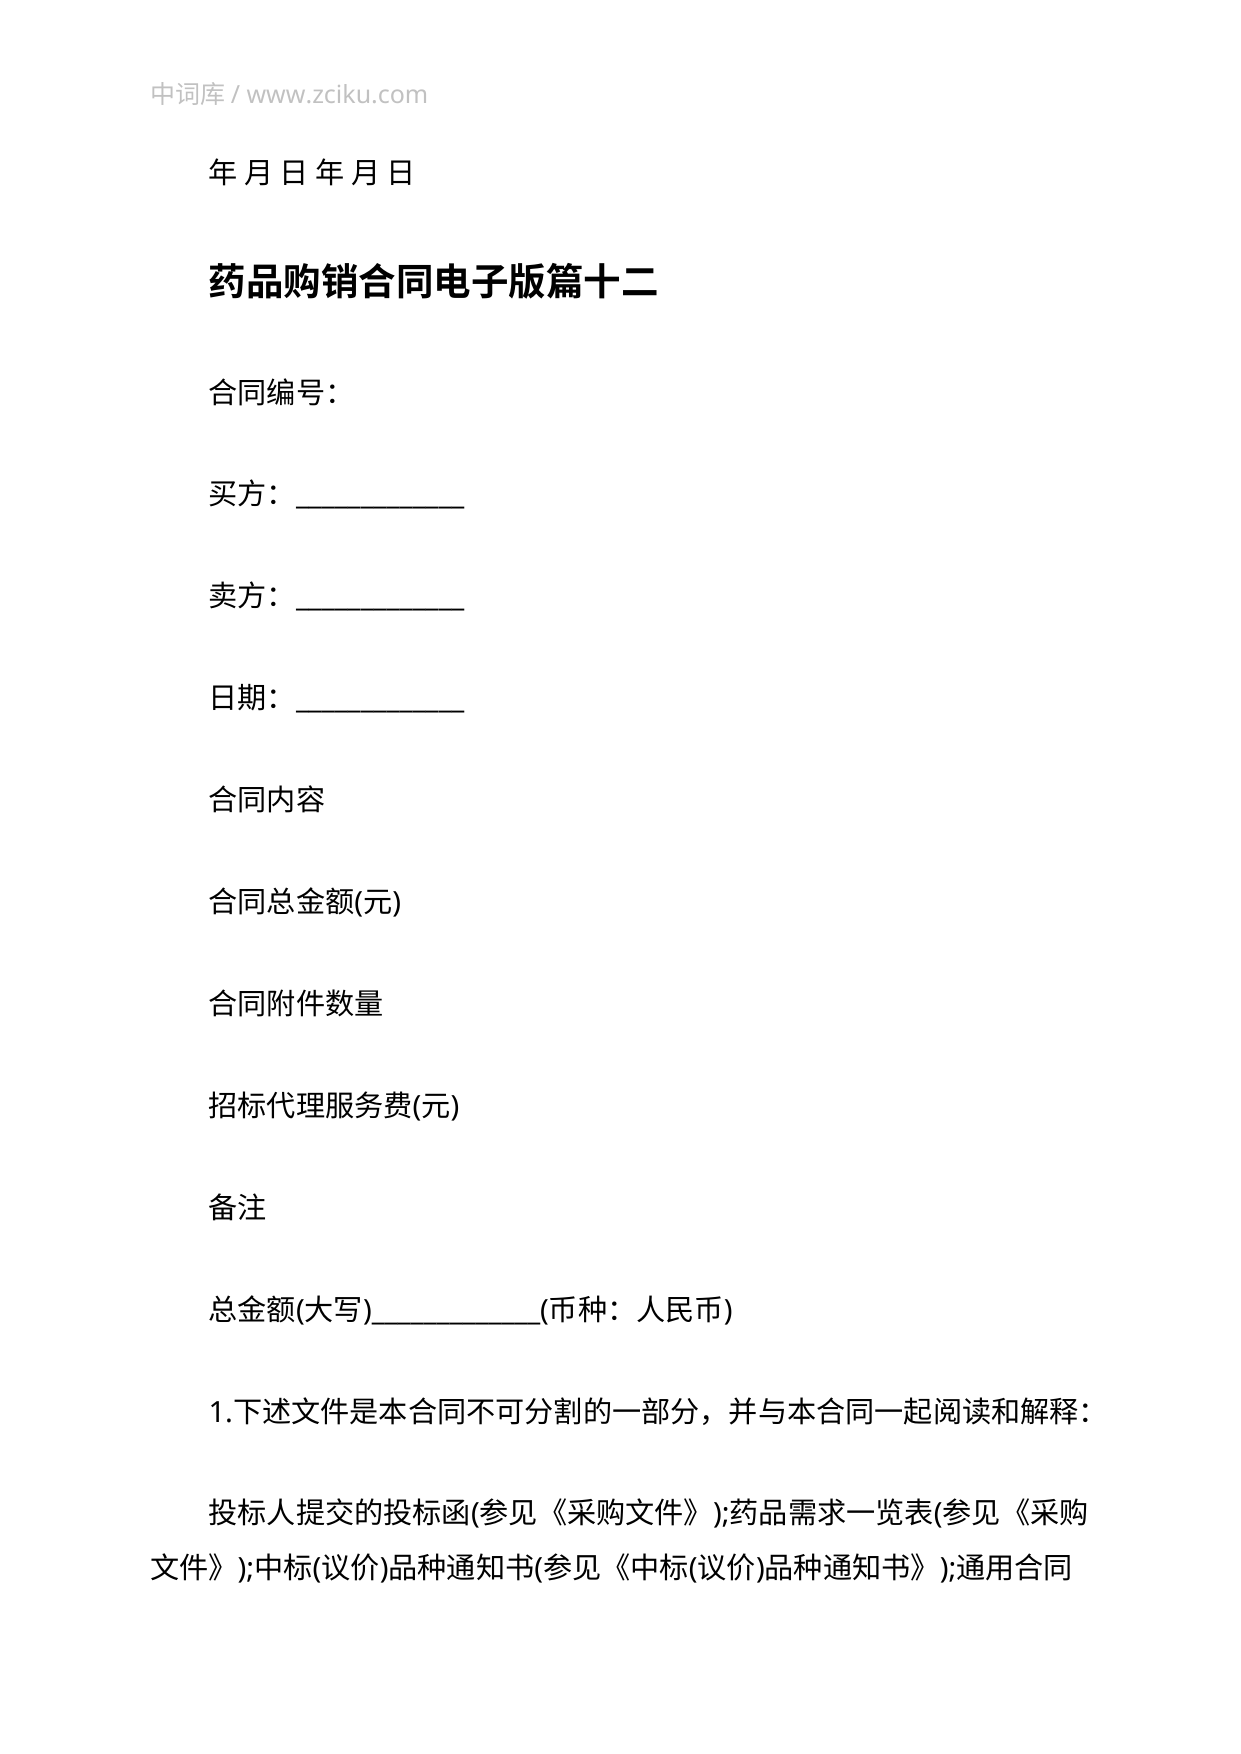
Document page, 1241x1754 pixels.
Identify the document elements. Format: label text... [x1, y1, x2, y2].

text 买方：_____________ [150, 471, 1090, 513]
text 1.下述文件是本合同不可分割的一部分，并与本合同一起阅读和解释： [150, 1388, 1090, 1431]
text 总金额(大写)_____________(币种：人民币) [150, 1286, 1090, 1328]
text 合同内容 [150, 777, 1090, 819]
text 备注 [150, 1184, 1090, 1227]
text 药品购销合同电子版篇十二 [150, 252, 1090, 306]
text 合同编号： [150, 369, 1090, 411]
text 合同附件数量 [150, 981, 1090, 1023]
text 合同总金额(元) [150, 879, 1090, 921]
text 年 月 日 年 月 日 [150, 150, 1090, 192]
text 日期：_____________ [150, 675, 1090, 717]
text 招标代理服务费(元) [150, 1082, 1090, 1125]
text 卖方：_____________ [150, 573, 1090, 615]
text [150, 1490, 1090, 1587]
